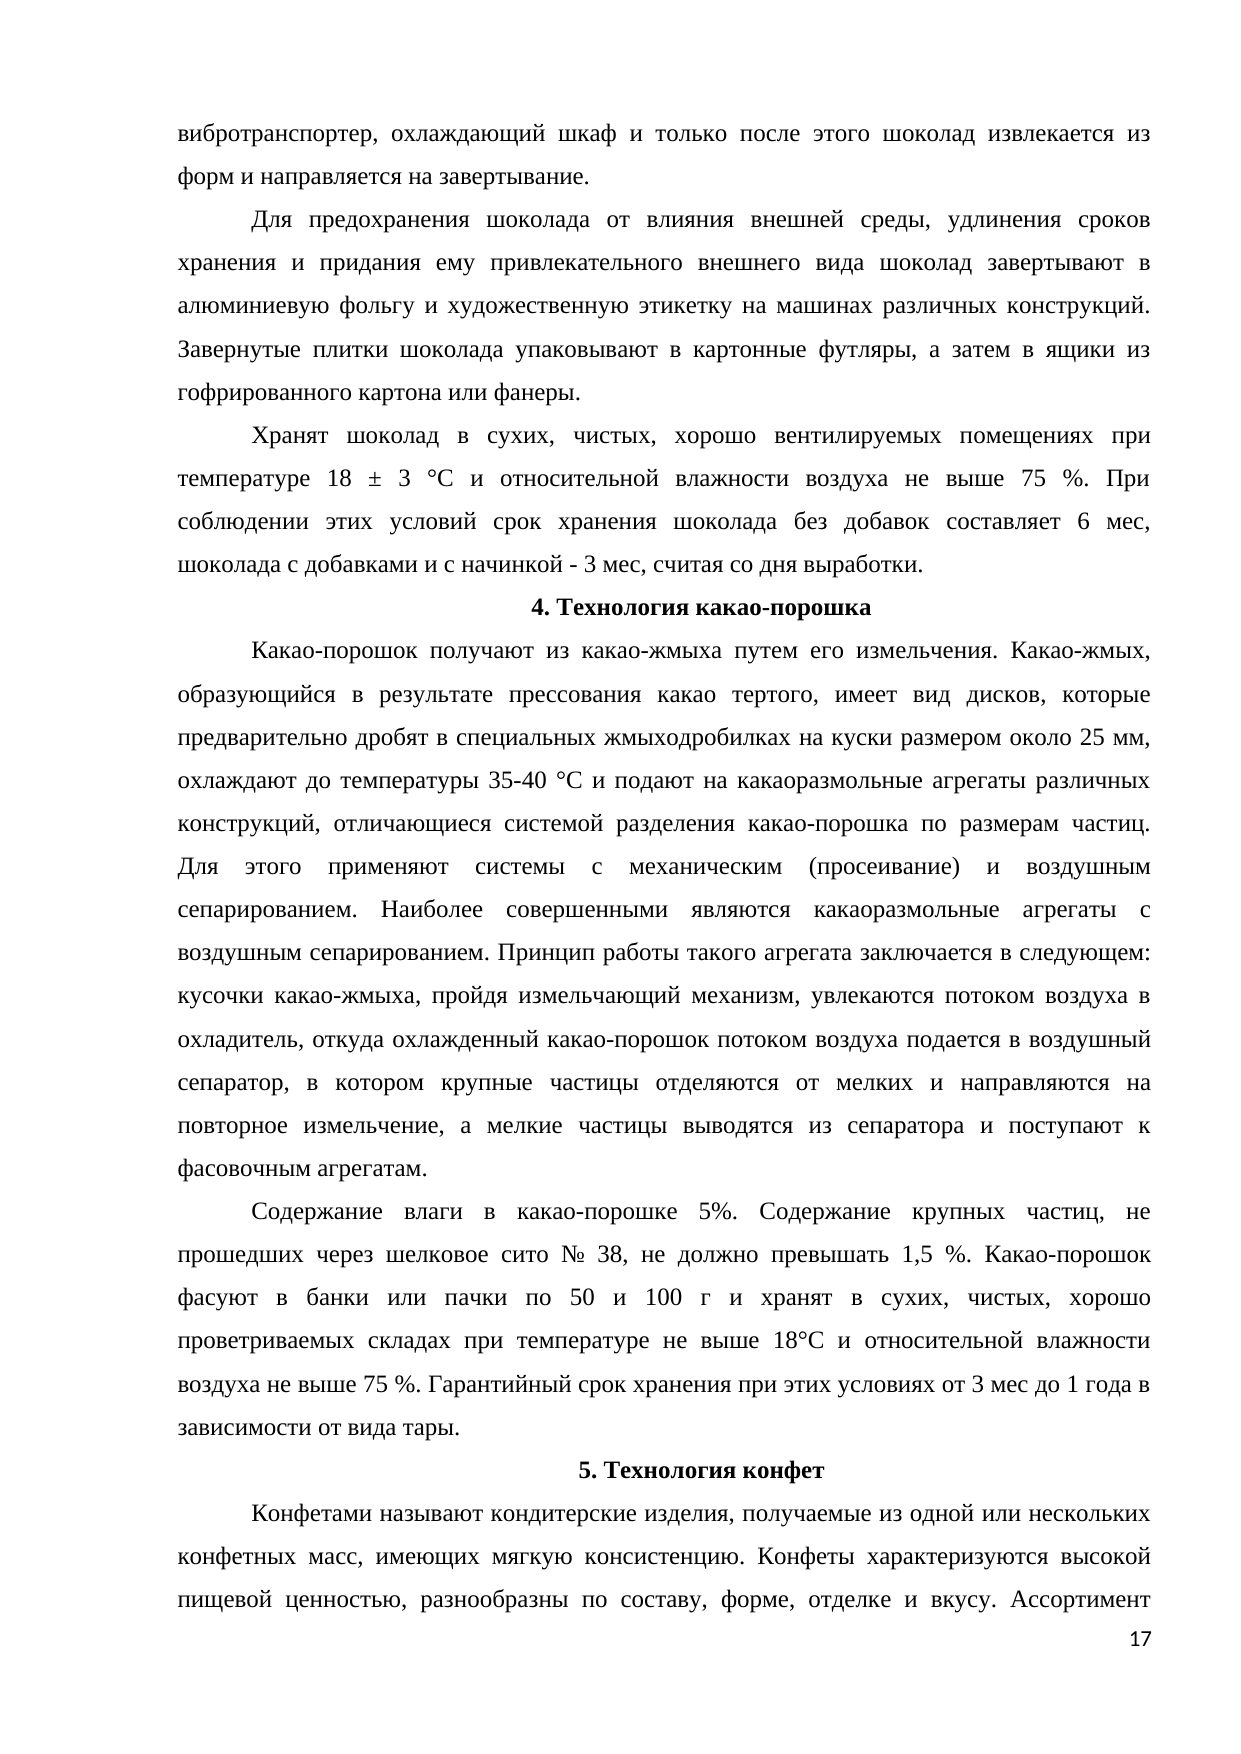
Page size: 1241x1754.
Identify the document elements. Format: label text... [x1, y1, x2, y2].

text Содержание влаги в какао-порошке 5%. Содержание крупных частиц, не прошедших через шелковое сито № 38, не должно превышать 1,5 %. Какао-порошок фасуют в банки или пачки по 50 и 100 г и хранят в сухих, чистых, хорошо проветриваемых складах при температуре не выше 18°С и относительной влажности воздуха не выше 75 %. Гарантийный срок хранения при этих условиях от 3 мес до 1 года в зависимости от вида тары. [177, 1196, 1152, 1441]
text Для предохранения шоколада от влияния внешней среды, удлинения сроков хранения и придания ему привлекательного внешнего вида шоколад завертывают в алюминиевую фольгу и художественную этикетку на машинах различных конструкций. Завернутые плитки шоколада упаковывают в картонные футляры, а затем в ящики из гофрированного картона или фанеры. [177, 204, 1152, 406]
text Какао-порошок получают из какао-жмыха путем его измельчения. Какао-жмых, образующийся в результате прессования какао тертого, имеет вид дисков, которые предварительно дробят в специальных жмыходробилках на куски размером около 25 мм, охлаждают до температуры 35-40 °С и подают на какаоразмольные агрегаты различных конструкций, отличающиеся системой разделения какао-порошка по размерам частиц. Для этого применяют системы с механическим (просеивание) и воздушным сепарированием. Наиболее совершенными являются какаоразмольные агрегаты с воздушным сепарированием. Принцип работы такого агрегата заключается в следующем: кусочки какао-жмыха, пройдя измельчающий механизм, увлекаются потоком воздуха в охладитель, откуда охлажденный какао-порошок потоком воздуха подается в воздушный сепаратор, в котором крупные частицы отделяются от мелких и направляются на повторное измельчение, а мелкие частицы выводятся из сепаратора и поступают к фасовочным агрегатам. [177, 636, 1152, 1182]
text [177, 118, 1152, 190]
text 5. Технология конфет [177, 1455, 1152, 1484]
text Хранят шоколад в сухих, чистых, хорошо вентилируемых помещениях при температуре 18 ± 3 °С и относительной влажности воздуха не выше 75 %. При соблюдении этих условий срок хранения шоколада без добавок составляет 6 мес, шоколада с добавками и с начинкой - 3 мес, считая со дня выработки. [177, 420, 1152, 578]
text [177, 1498, 1152, 1613]
text 4. Технология какао-порошка [177, 592, 1152, 621]
